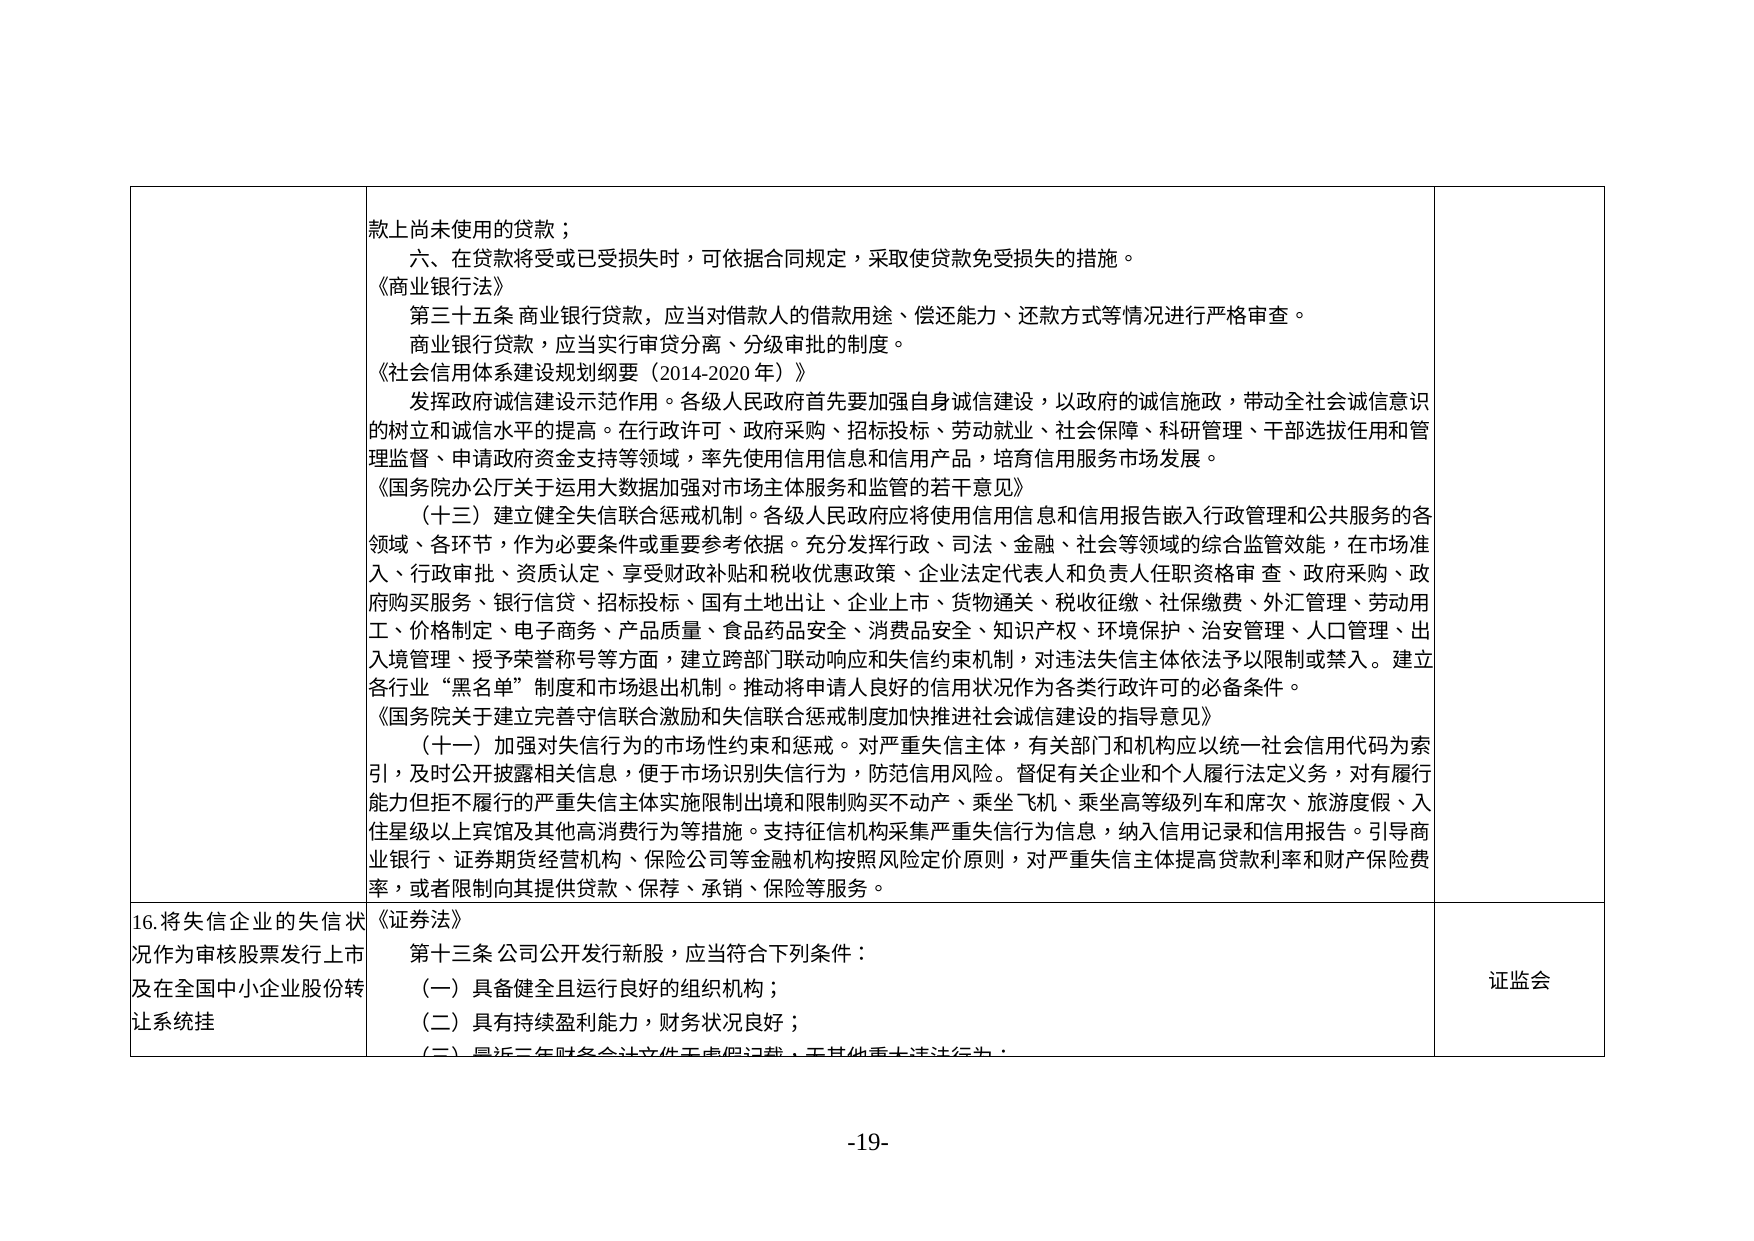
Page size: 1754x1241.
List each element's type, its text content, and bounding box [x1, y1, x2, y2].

table_cell 《证券法》 第十三条 公司公开发行新股，应当符合下列条件： （一）具备健全且运行良好的组织机构； （二）具有持续盈利能力，财务状况良好； （三）最近三年财务会计文件无虚假记载，无其他重大违法行为； [367, 903, 1434, 1056]
table_header [1435, 187, 1604, 902]
table_header [131, 187, 366, 902]
table_cell 证监会 [1435, 903, 1604, 1056]
table_header 款上尚未使用的贷款； 六、在贷款将受或已受损失时，可依据合同规定，采取使贷款免受损失的措施。 《商业银行法》 第三十五条 商业银行贷款，应当对借款人的借款用途、偿还能力、还款方式等情况进行严格审查。 商业银行贷款，应当实行审贷分离、分级审批的制度。 《社会信用体系建设规划纲要（2014-2020年）》 发挥政府诚信建设示范作用。各级人民政府首先要加强自身诚信建设，以政府的诚信施政，带动全社会诚信意识的树立和诚信水平的提高。在行政许可、政府采购、招标投标、劳动就业、社会保障、科研管理、干部选拔任用和管理监督、申请政府资金支持等领域，率先使用信用信息和信用产品，培育信用服务市场发展。 《国务院办公厅关于运用大数据加强对市场主体服务和监管的若干意见》 （十三）建立健全失信联合惩戒机制。各级人民政府应将使用信用信息和信用报告嵌入行政管理和公共服务的各领域、各环节，作为必要条件或重要参考依据。充分发挥行政、司法、金融、社会等领域的综合监管效能，在市场准入、行政审批、资质认定、享受财政补贴和税收优惠政策、企业法定代表人和负责人任职资格审 查、政府釆购、政府购买服务、银行信贷、招标投标、国有土地出让、企业上市、货物通关、税收征缴、社保缴费、外汇管理、劳动用工、价格制定、电子商务、产品质量、食品药品安全、消费品安全、知识产权、环境保护、治安管理、人口管理、出入境管理、授予荣誉称号等方面，建立跨部门联动响应和失信约束机制，对违法失信主体依法予以限制或禁入。建立各行业“黑名单”制度和市场退出机制。推动将申请人良好的信用状况作为各类行政许可的必备条件。 《国务院关于建立完善守信联合激励和失信联合惩戒制度加快推进社会诚信建设的指导意见》 （十一）加强对失信行为的市场性约束和惩戒。对严重失信主体，有关部门和机构应以统一社会信用代码为索引，及时公开披露相关信息，便于市场识别失信行为，防范信用风险。督促有关企业和个人履行法定义务，对有履行能力但拒不履行的严重失信主体实施限制出境和限制购买不动产、乘坐飞机、乘坐高等级列车和席次、旅游度假、入住星级以上宾馆及其他高消费行为等措施。支持征信机构采集严重失信行为信息，纳入信用记录和信用报告。引导商业银行、证券期货经营机构、保险公司等金融机构按照风险定价原则，对严重失信主体提高贷款利率和财产保险费率，或者限制向其提供贷款、保荐、承销、保险等服务。 [367, 187, 1434, 902]
table_cell 16.将失信企业的失信状况作为审核股票发行上市及在全国中小企业股份转让系统挂 [131, 903, 366, 1056]
